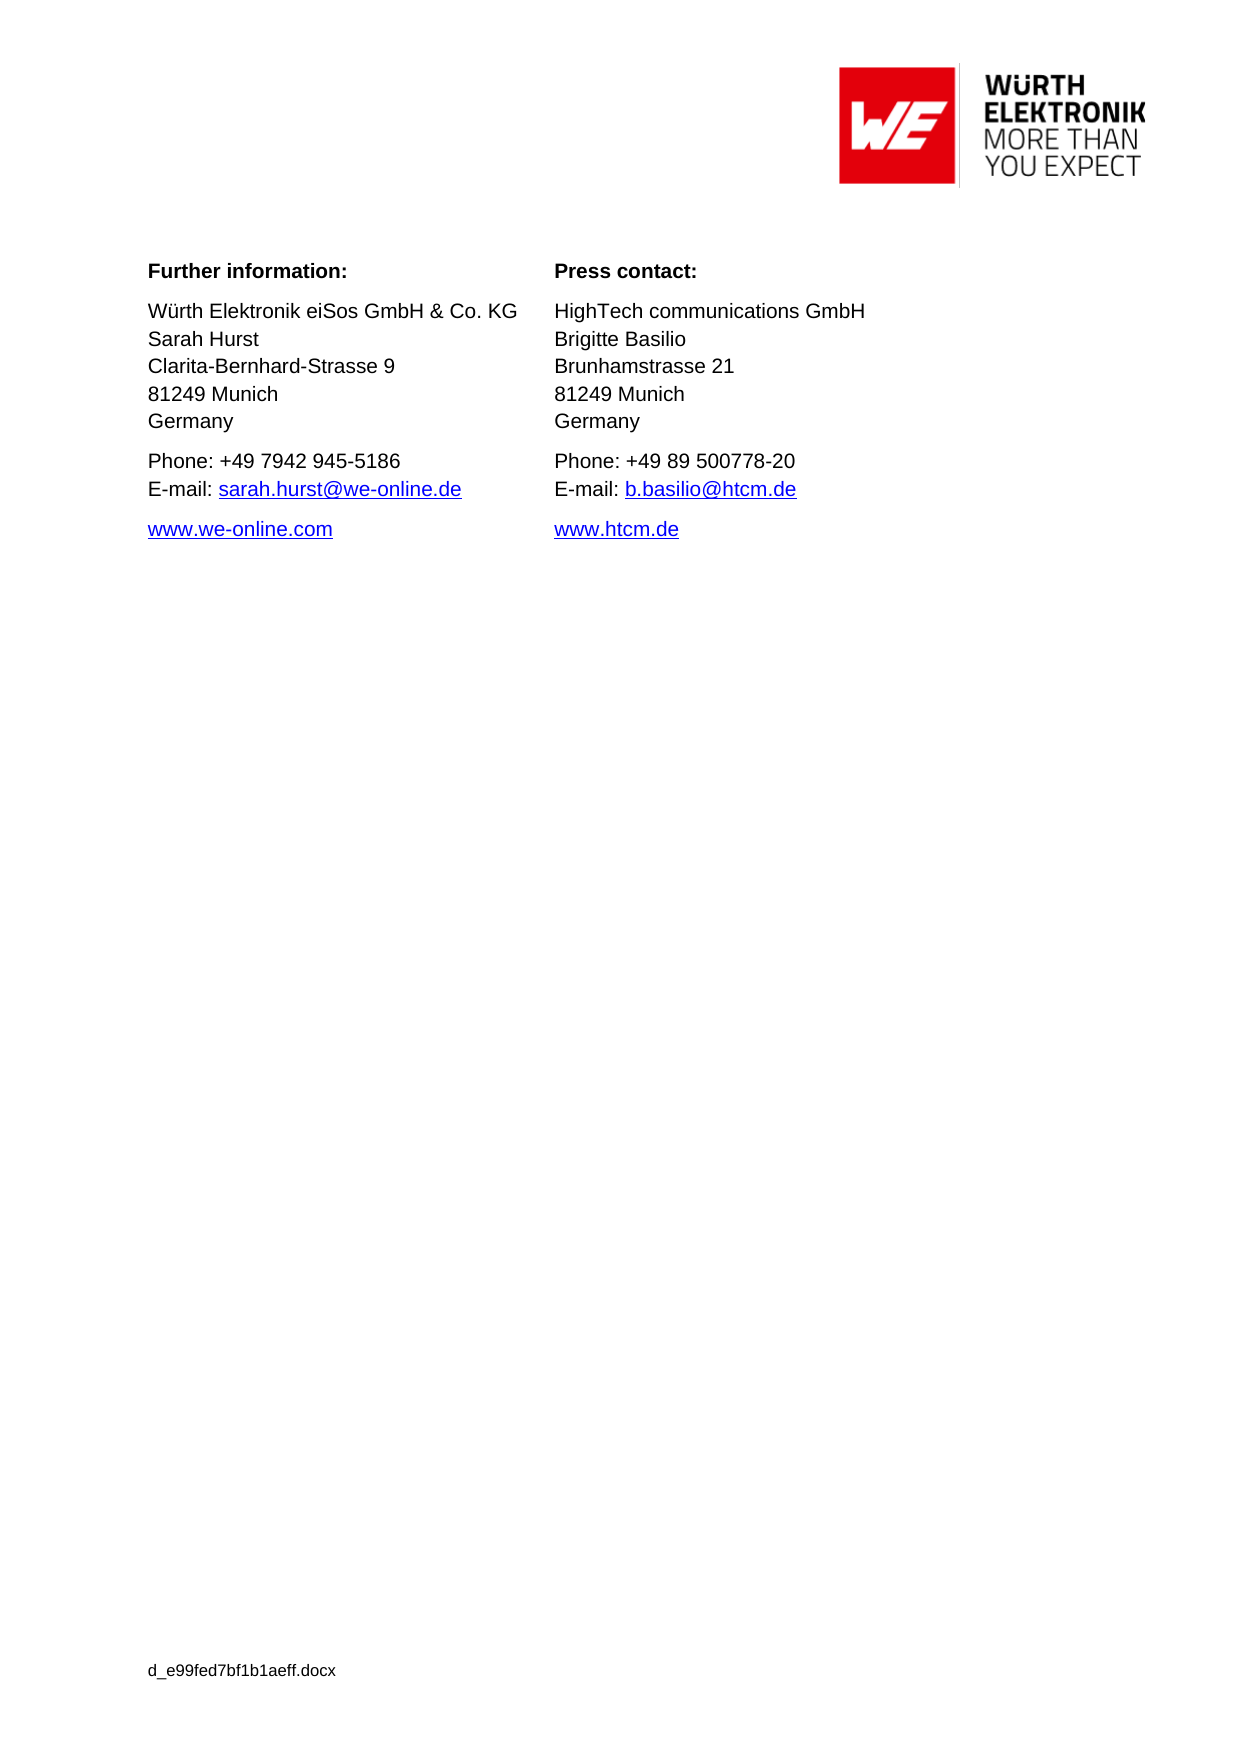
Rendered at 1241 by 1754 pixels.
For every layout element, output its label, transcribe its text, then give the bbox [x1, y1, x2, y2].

table_header Press contact: HighTech communications GmbH Brigitte Basilio Brunhamstrasse 21 81249 Munich Germany Phone: +49 89 500778-20 E-mail: b.basilio@htcm.de www.htcm.de [554, 247, 887, 597]
picture [835, 63, 1146, 188]
table_header Further information: Würth Elektronik eiSos GmbH & Co. KG Sarah Hurst Clarita-Bernhard-Strasse 9 81249 Munich Germany Phone: +49 7942 945-5186 E-mail: sarah.hurst@we-online.de www.we-online.com [148, 247, 554, 597]
